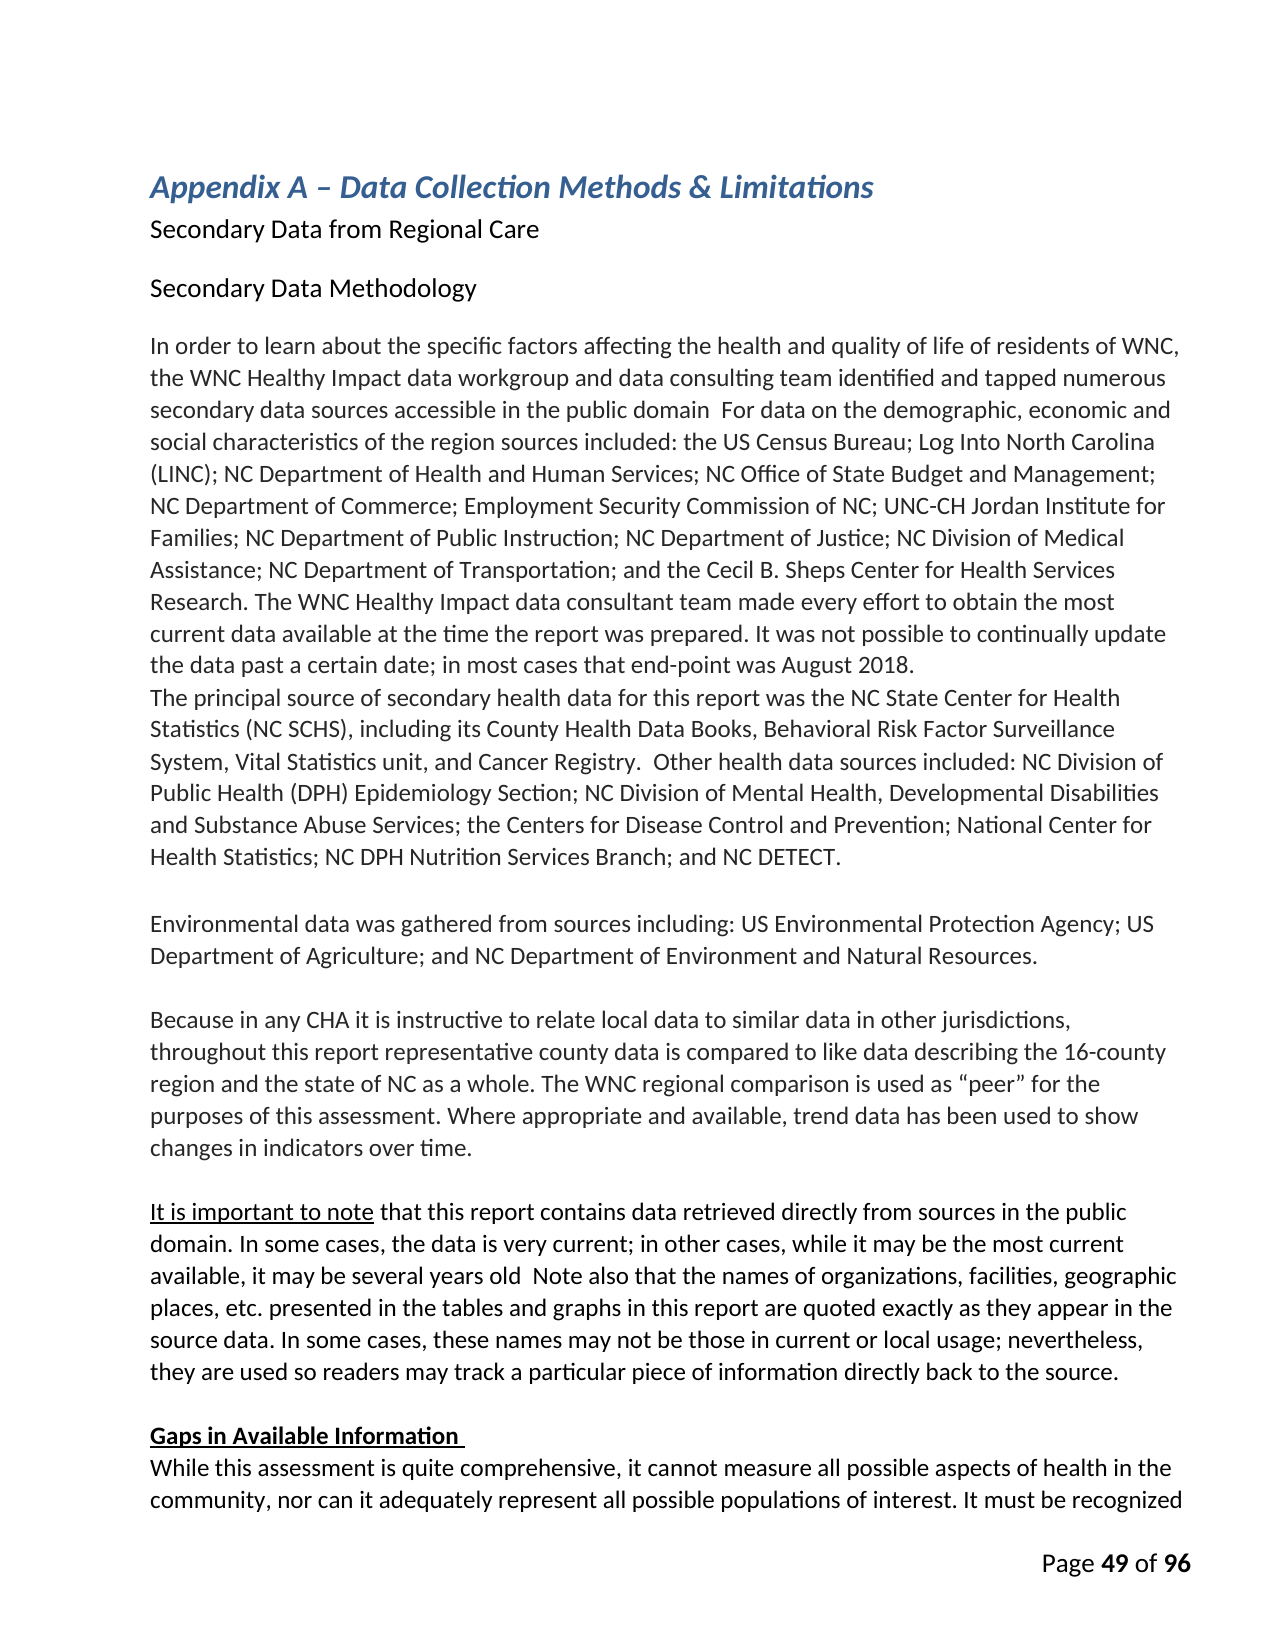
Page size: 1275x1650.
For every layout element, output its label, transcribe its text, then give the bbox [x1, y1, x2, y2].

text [150, 1452, 1191, 1514]
text Because in any CHA it is instructive to relate local data to similar data in other jurisdictions, throughout this report representative county data is compared to like data describing the 16-county region and the state of NC as a whole. The WNC regional comparison is used as “peer” for the purposes of this assessment. Where appropriate and available, trend data has been used to show changes in indicators over time. [150, 1004, 1191, 1162]
text Secondary Data from Regional Care [150, 212, 1191, 245]
text Secondary Data Methodology [150, 271, 1191, 304]
text Gaps in Available Information [150, 1420, 1191, 1450]
text Environmental data was gathered from sources including: US Environmental Protection Agency; US Department of Agriculture; and NC Department of Environment and Natural Resources. [150, 908, 1191, 971]
text It is important to note that this report contains data retrieved directly from sources in the public domain. In some cases, the data is very current; in other cases, while it may be the most current available, it may be several years old Note also that the names of organizations, facilities, geographic places, etc. presented in the tables and graphs in this report are quoted exactly as they appear in the source data. In some cases, these names may not be those in current or local usage; nevertheless, they are used so readers may track a particular piece of information directly back to the source. [150, 1196, 1191, 1386]
subtitle Appendix A – Data Collection Methods & Limitations [150, 166, 1191, 206]
text The principal source of secondary health data for this report was the NC State Center for Health Statistics (NC SCHS), including its County Health Data Books, Behavioral Risk Factor Surveillance System, Vital Statistics unit, and Cancer Registry. Other health data sources included: NC Division of Public Health (DPH) Epidemiology Section; NC Division of Mental Health, Developmental Disabilities and Substance Abuse Services; the Centers for Disease Control and Prevention; National Center for Health Statistics; NC DPH Nutrition Services Branch; and NC DETECT. [150, 682, 1191, 872]
text In order to learn about the specific factors affecting the health and quality of life of residents of WNC, the WNC Healthy Impact data workgroup and data consulting team identified and tapped numerous secondary data sources accessible in the public domain For data on the demographic, economic and social characteristics of the region sources included: the US Census Bureau; Log Into North Carolina (LINC); NC Department of Health and Human Services; NC Office of State Budget and Management; NC Department of Commerce; Employment Security Commission of NC; UNC-CH Jordan Institute for Families; NC Department of Public Instruction; NC Department of Justice; NC Division of Medical Assistance; NC Department of Transportation; and the Cecil B. Sheps Center for Health Services Research. The WNC Healthy Impact data consultant team made every effort to obtain the most current data available at the time the report was prepared. It was not possible to continually update the data past a certain date; in most cases that end-point was August 2018. [150, 330, 1191, 680]
